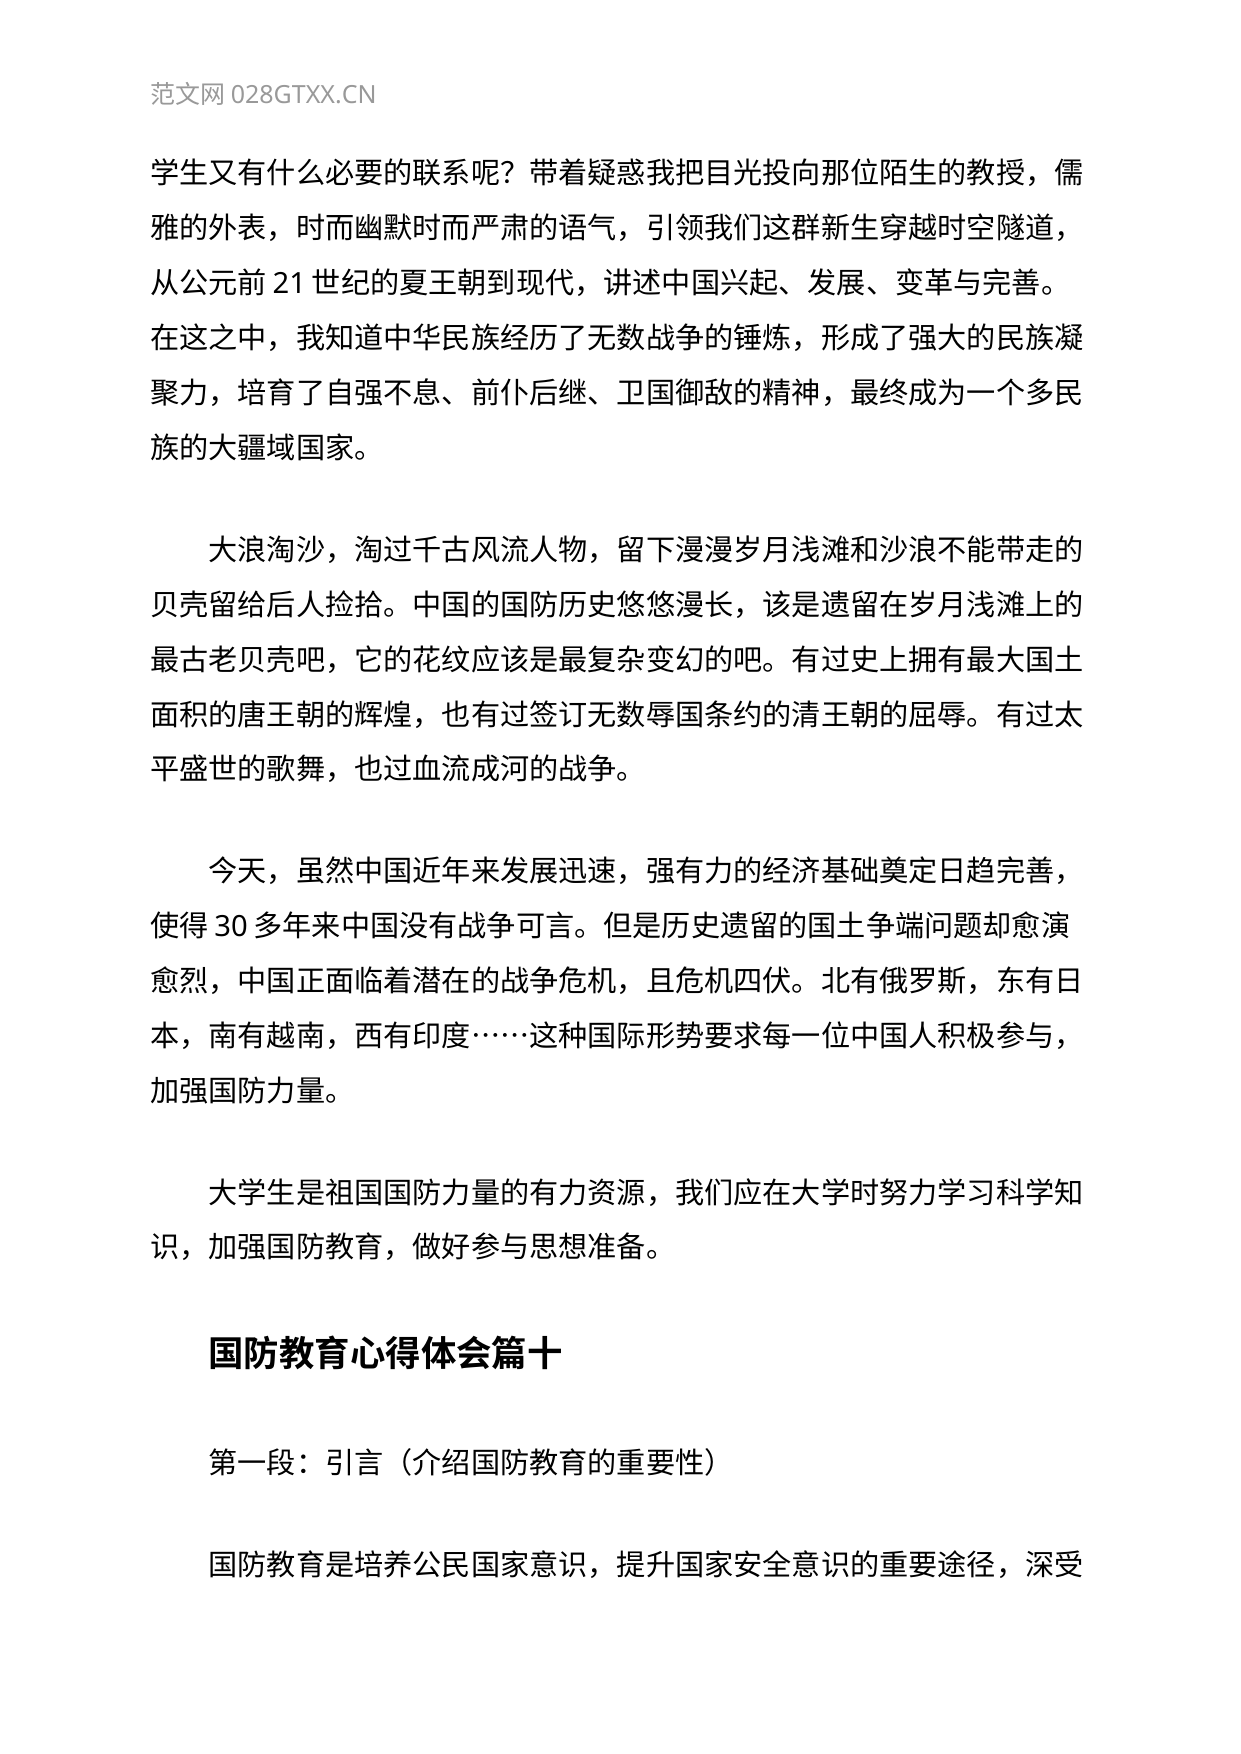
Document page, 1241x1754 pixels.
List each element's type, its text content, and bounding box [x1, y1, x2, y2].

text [150, 150, 1090, 467]
text 大浪淘沙，淘过千古风流人物，留下漫漫岁月浅滩和沙浪不能带走的贝壳留给后人捡拾。中国的国防历史悠悠漫长，该是遗留在岁月浅滩上的最古老贝壳吧，它的花纹应该是最复杂变幻的吧。有过史上拥有最大国土面积的唐王朝的辉煌，也有过签订无数辱国条约的清王朝的屈辱。有过太平盛世的歌舞，也过血流成河的战争。 [150, 526, 1090, 788]
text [150, 1541, 1090, 1583]
text 大学生是祖国国防力量的有力资源，我们应在大学时努力学习科学知识，加强国防教育，做好参与思想准备。 [150, 1169, 1090, 1266]
text 国防教育心得体会篇十 [150, 1326, 1090, 1377]
text 第一段：引言（介绍国防教育的重要性） [150, 1439, 1090, 1482]
text 今天，虽然中国近年来发展迅速，强有力的经济基础奠定日趋完善，使得30多年来中国没有战争可言。但是历史遗留的国土争端问题却愈演愈烈，中国正面临着潜在的战争危机，且危机四伏。北有俄罗斯，东有日本，南有越南，西有印度……这种国际形势要求每一位中国人积极参与，加强国防力量。 [150, 848, 1090, 1110]
